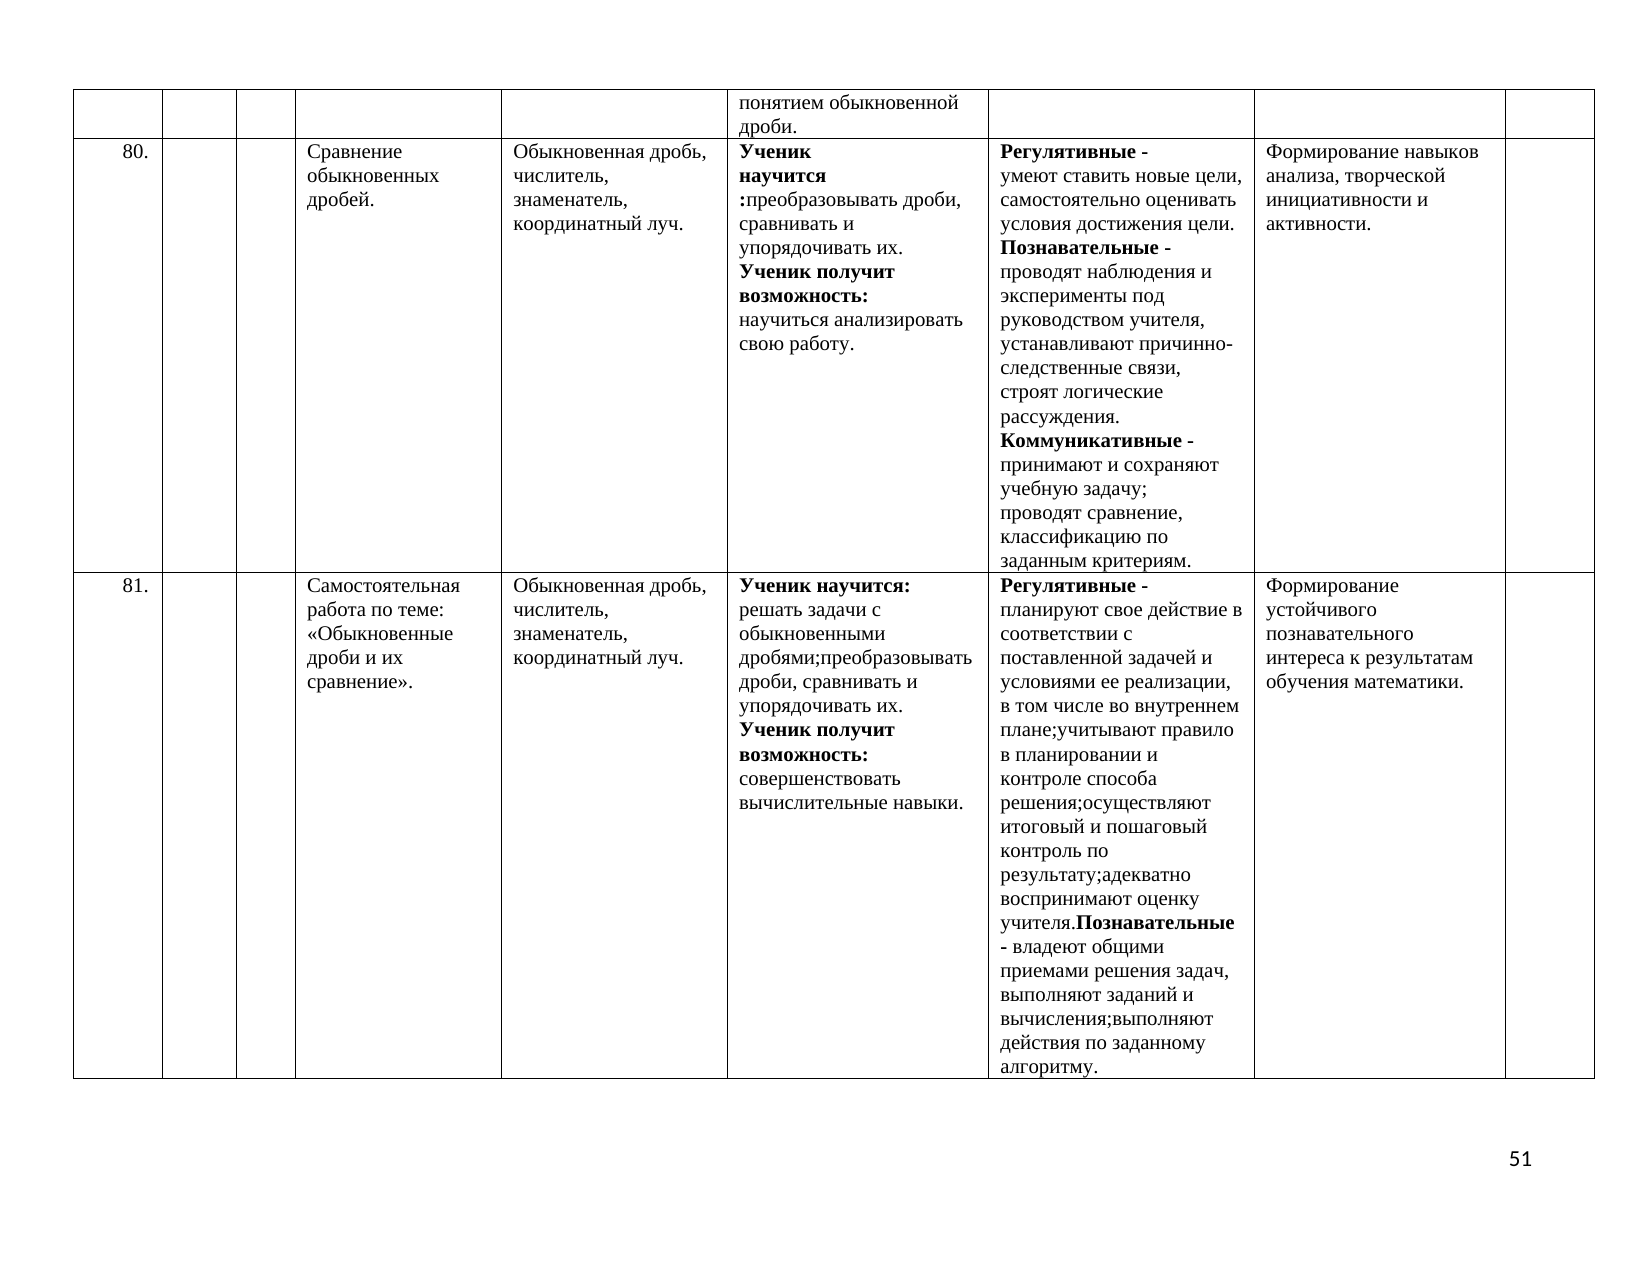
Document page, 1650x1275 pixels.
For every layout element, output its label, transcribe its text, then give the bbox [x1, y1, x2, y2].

table_cell Обыкновенная дробь, числитель, знаменатель, координатный луч. [502, 139, 727, 572]
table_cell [989, 573, 1254, 1078]
table_cell [1506, 90, 1594, 138]
table_cell [237, 573, 295, 1078]
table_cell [728, 573, 988, 1078]
table_cell [163, 139, 236, 572]
table_cell Регулятивные - умеют ставить новые цели, самостоятельно оценивать условия достижения цели. Познавательные - проводят наблюдения и эксперименты под руководством учителя, устанавливают причинно-следственные связи, строят логические рассуждения. Коммуникативные - принимают и сохраняют учебную задачу; проводят сравнение, классификацию по заданным критериям. [989, 139, 1254, 572]
table_cell [74, 139, 162, 572]
table_cell [237, 90, 295, 138]
table_cell [1506, 139, 1594, 572]
table_cell Формирование навыков анализа, творческой инициативности и активности. [1255, 139, 1505, 572]
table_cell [296, 573, 501, 1078]
table_cell [163, 90, 236, 138]
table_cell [1255, 90, 1505, 138]
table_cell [1255, 573, 1505, 1078]
table_cell Сравнение обыкновенных дробей. [296, 139, 501, 572]
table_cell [989, 90, 1254, 138]
table_cell [1506, 573, 1594, 1078]
table_cell [163, 573, 236, 1078]
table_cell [502, 573, 727, 1078]
table_cell [74, 90, 162, 138]
table_cell [237, 139, 295, 572]
table_cell [74, 573, 162, 1078]
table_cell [728, 90, 988, 138]
table_cell Ученик научится:преобразовывать дроби, сравнивать и упорядочивать их. Ученик получит возможность: научиться анализировать свою работу. [728, 139, 988, 572]
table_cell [296, 90, 501, 138]
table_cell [502, 90, 727, 138]
